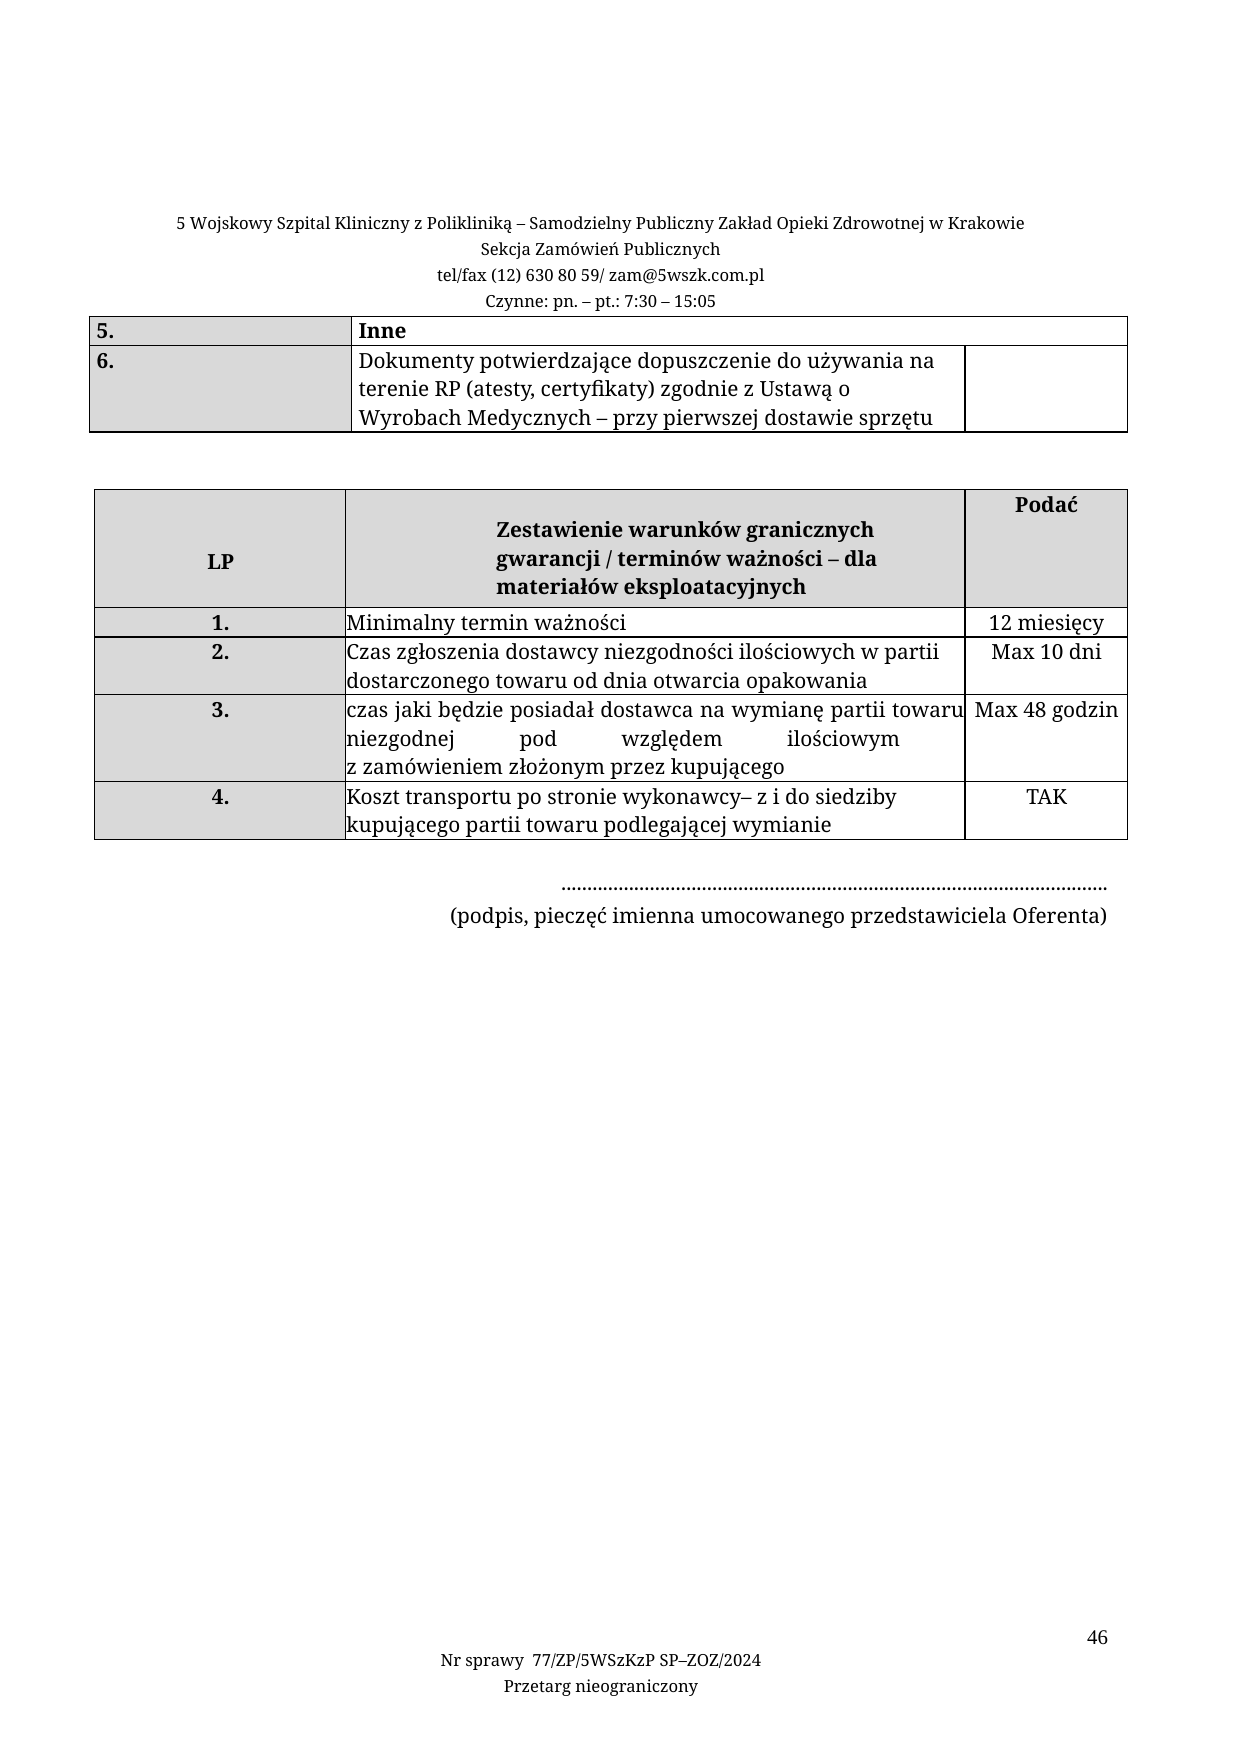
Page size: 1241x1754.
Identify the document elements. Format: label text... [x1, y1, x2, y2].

table_cell Czas zgłoszenia dostawcy niezgodności ilościowych w partii dostarczonego towaru od dnia otwarcia opakowania [346, 638, 964, 694]
table_cell 1. [95, 608, 345, 636]
table_cell 2. [95, 638, 345, 694]
table_cell Max 48 godzin [966, 695, 1127, 781]
table_cell Max 10 dni [966, 638, 1127, 694]
table_cell [966, 346, 1127, 431]
table_cell [90, 346, 351, 431]
table_cell 12 miesięcy [966, 608, 1127, 636]
text ......................................................................................................... [94, 868, 1107, 897]
table_cell [90, 317, 351, 345]
table_header LP [95, 490, 345, 607]
table_cell Minimalny termin ważności [346, 608, 964, 636]
table_header Zestawienie warunków granicznych gwarancji / terminów ważności – dla materiałów eksploatacyjnych [346, 490, 964, 607]
table_cell czas jaki będzie posiadał dostawca na wymianę partii towaru niezgodnej pod względem ilościowym z zamówieniem złożonym przez kupującego [346, 695, 964, 781]
table_cell 3. [95, 695, 345, 781]
table_cell 4. [95, 782, 345, 839]
text (podpis, pieczęć imienna umocowanego przedstawiciela Oferenta) [94, 901, 1107, 929]
table_cell Dokumenty potwierdzające dopuszczenie do używania na terenie RP (atesty, certyfikaty) zgodnie z Ustawą o Wyrobach Medycznych – przy pierwszej dostawie sprzętu [352, 346, 964, 431]
table_cell Koszt transportu po stronie wykonawcy– z i do siedziby kupującego partii towaru podlegającej wymianie [346, 782, 964, 839]
table_header Podać [966, 490, 1127, 607]
table_cell TAK [966, 782, 1127, 839]
table_cell Inne [352, 317, 1127, 345]
